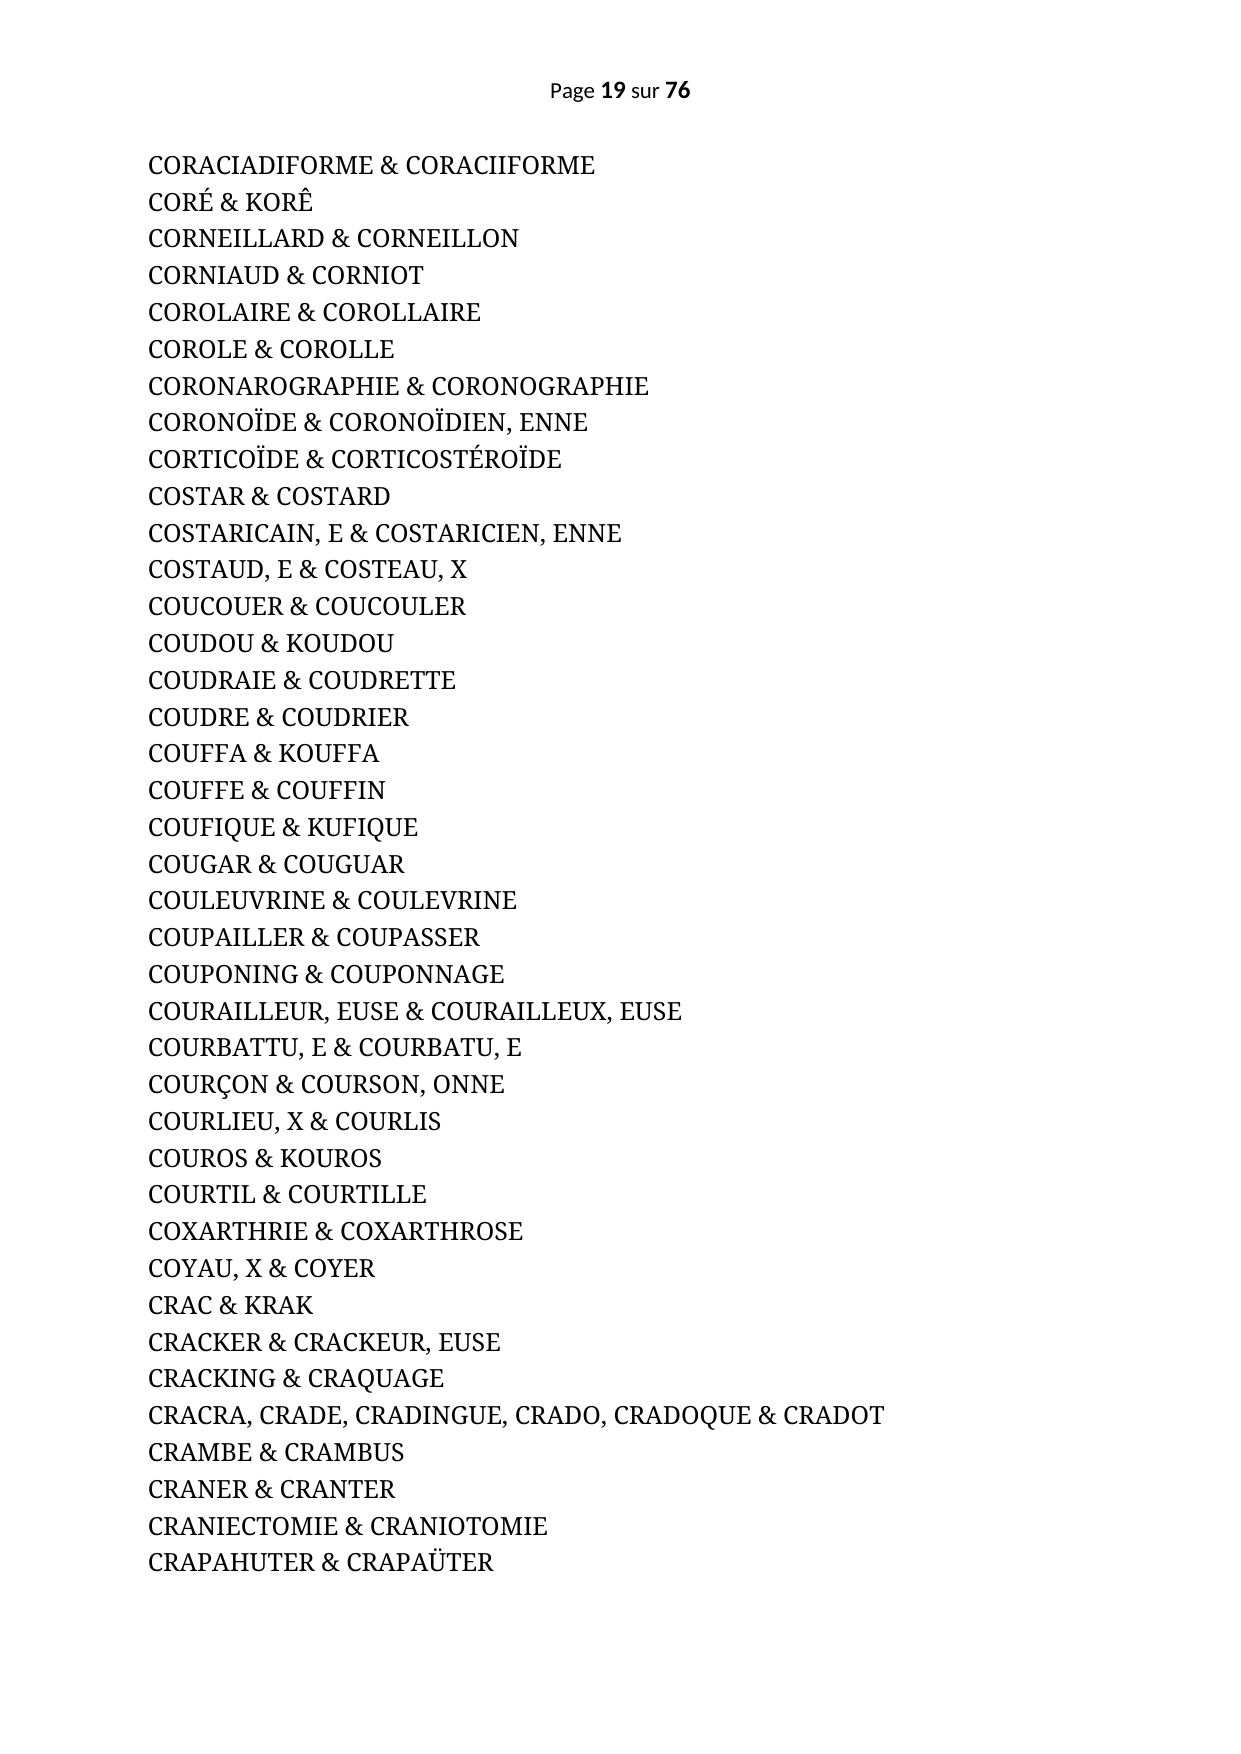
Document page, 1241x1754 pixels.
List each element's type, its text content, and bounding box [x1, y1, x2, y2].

text COUDRAIE & COUDRETTE [148, 662, 1093, 696]
text COSTAR & COSTARD [148, 478, 1093, 513]
text COUDRE & COUDRIER [148, 699, 1093, 733]
text COURBATTU, E & COURBATU, E [148, 1030, 1093, 1064]
text COUPAILLER & COUPASSER [148, 920, 1093, 954]
text COUFFA & KOUFFA [148, 736, 1093, 770]
text COXARTHRIE & COXARTHROSE [148, 1214, 1093, 1248]
text CRACKING & CRAQUAGE [148, 1361, 1093, 1395]
text CRAMBE & CRAMBUS [148, 1434, 1093, 1469]
text CORONAROGRAPHIE & CORONOGRAPHIE [148, 368, 1093, 402]
text COUGAR & COUGUAR [148, 846, 1093, 880]
text COUFFE & COUFFIN [148, 773, 1093, 807]
text COUFIQUE & KUFIQUE [148, 809, 1093, 843]
text CORACIADIFORME & CORACIIFORME [148, 148, 1093, 182]
text COYAU, X & COYER [148, 1251, 1093, 1285]
text CRACRA, CRADE, CRADINGUE, CRADO, CRADOQUE & CRADOT [148, 1398, 1093, 1432]
text CRACKER & CRACKEUR, EUSE [148, 1324, 1093, 1358]
text COULEUVRINE & COULEVRINE [148, 883, 1093, 917]
text COUDOU & KOUDOU [148, 626, 1093, 660]
text COUCOUER & COUCOULER [148, 589, 1093, 623]
text CRANER & CRANTER [148, 1471, 1093, 1505]
text CORNEILLARD & CORNEILLON [148, 221, 1093, 255]
text CRANIECTOMIE & CRANIOTOMIE [148, 1508, 1093, 1542]
text CRAPAHUTER & CRAPAÜTER [148, 1545, 1093, 1579]
text COROLE & COROLLE [148, 331, 1093, 366]
text COURÇON & COURSON, ONNE [148, 1067, 1093, 1101]
text COROLAIRE & COROLLAIRE [148, 295, 1093, 329]
text CORNIAUD & CORNIOT [148, 258, 1093, 292]
text CRAC & KRAK [148, 1287, 1093, 1322]
text COURLIEU, X & COURLIS [148, 1104, 1093, 1138]
text CORTICOÏDE & CORTICOSTÉROÏDE [148, 442, 1093, 476]
text COUPONING & COUPONNAGE [148, 957, 1093, 991]
text COSTARICAIN, E & COSTARICIEN, ENNE [148, 515, 1093, 549]
text COURTIL & COURTILLE [148, 1177, 1093, 1211]
text CORÉ & KORÊ [148, 184, 1093, 218]
text COURAILLEUR, EUSE & COURAILLEUX, EUSE [148, 993, 1093, 1027]
text CORONOÏDE & CORONOÏDIEN, ENNE [148, 405, 1093, 439]
text COSTAUD, E & COSTEAU, X [148, 552, 1093, 586]
text COUROS & KOUROS [148, 1140, 1093, 1174]
